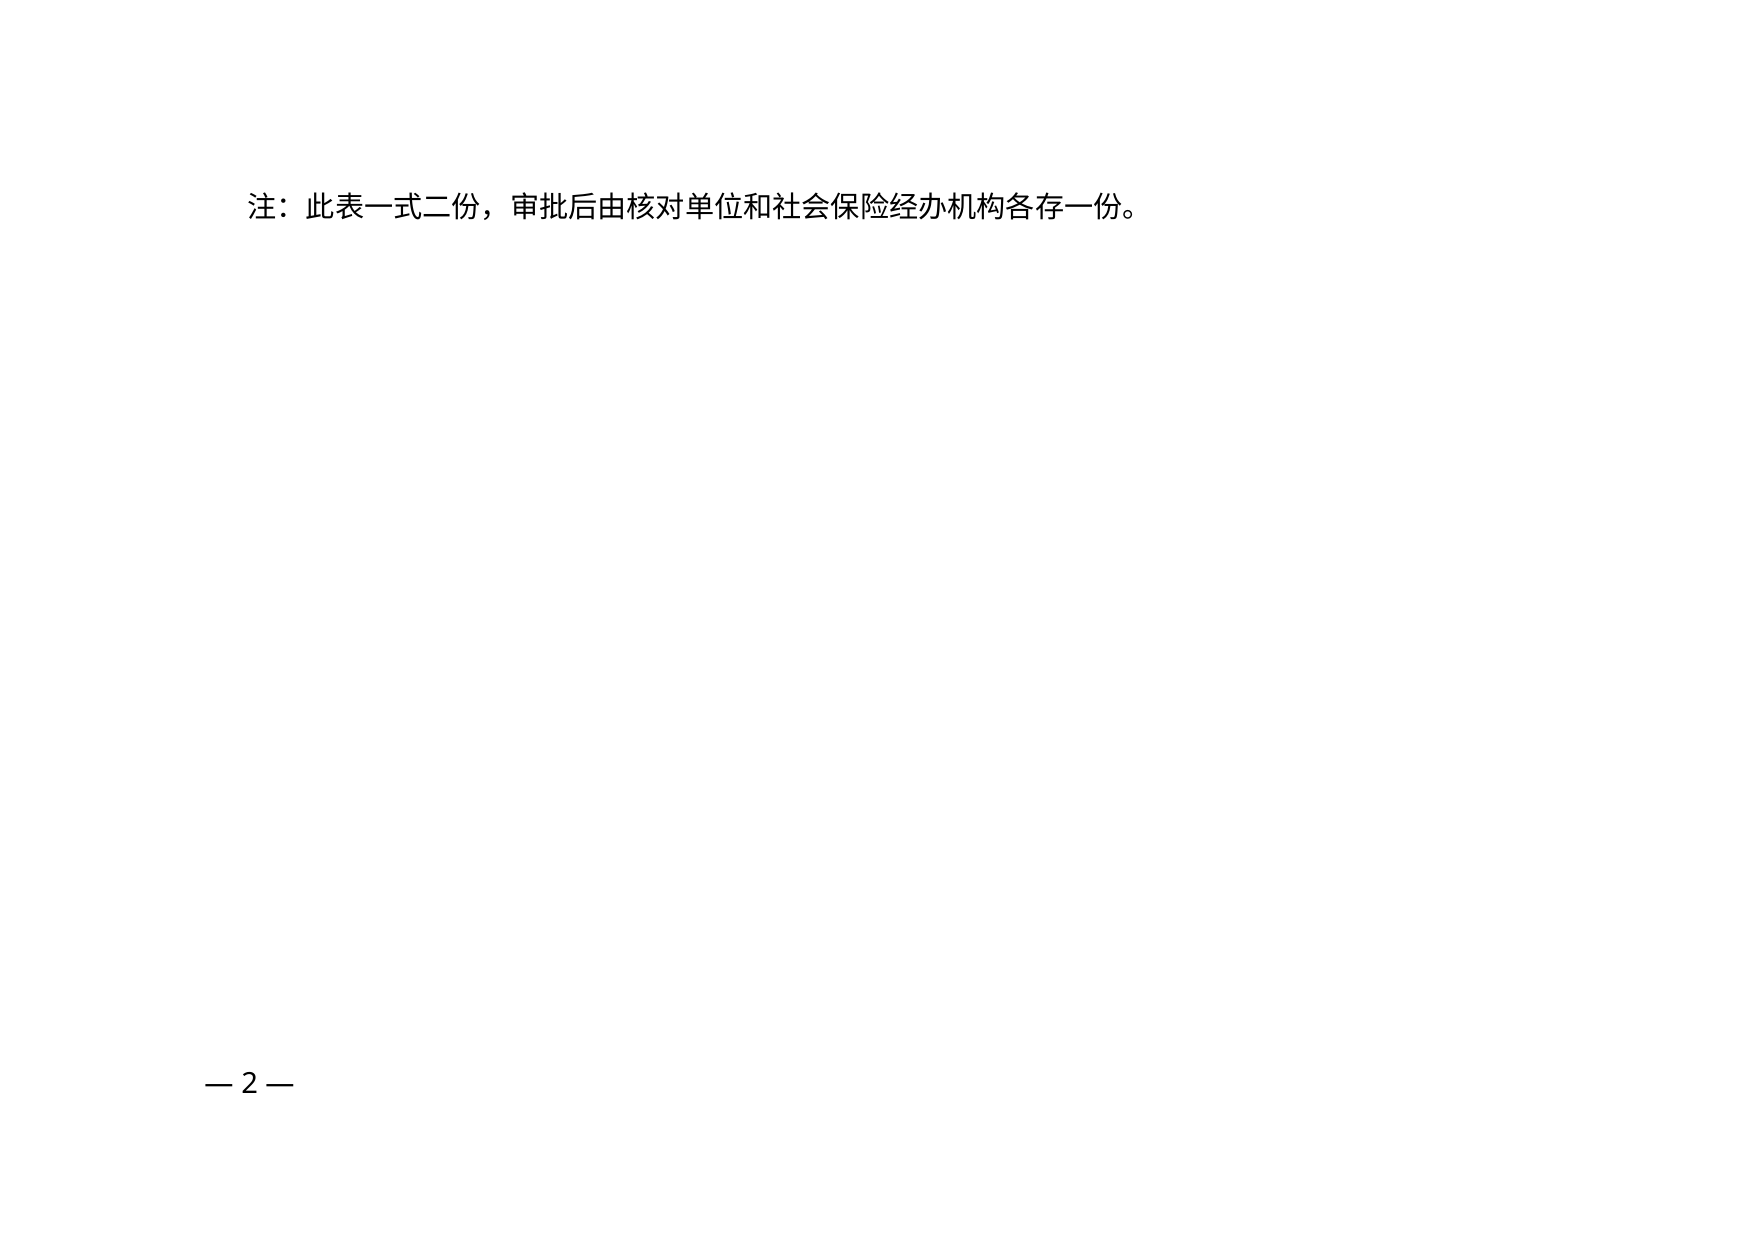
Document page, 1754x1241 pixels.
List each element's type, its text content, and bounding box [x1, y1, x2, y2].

text 注：此表一式二份，审批后由核对单位和社会保险经办机构各存一份。 [189, 172, 1565, 237]
